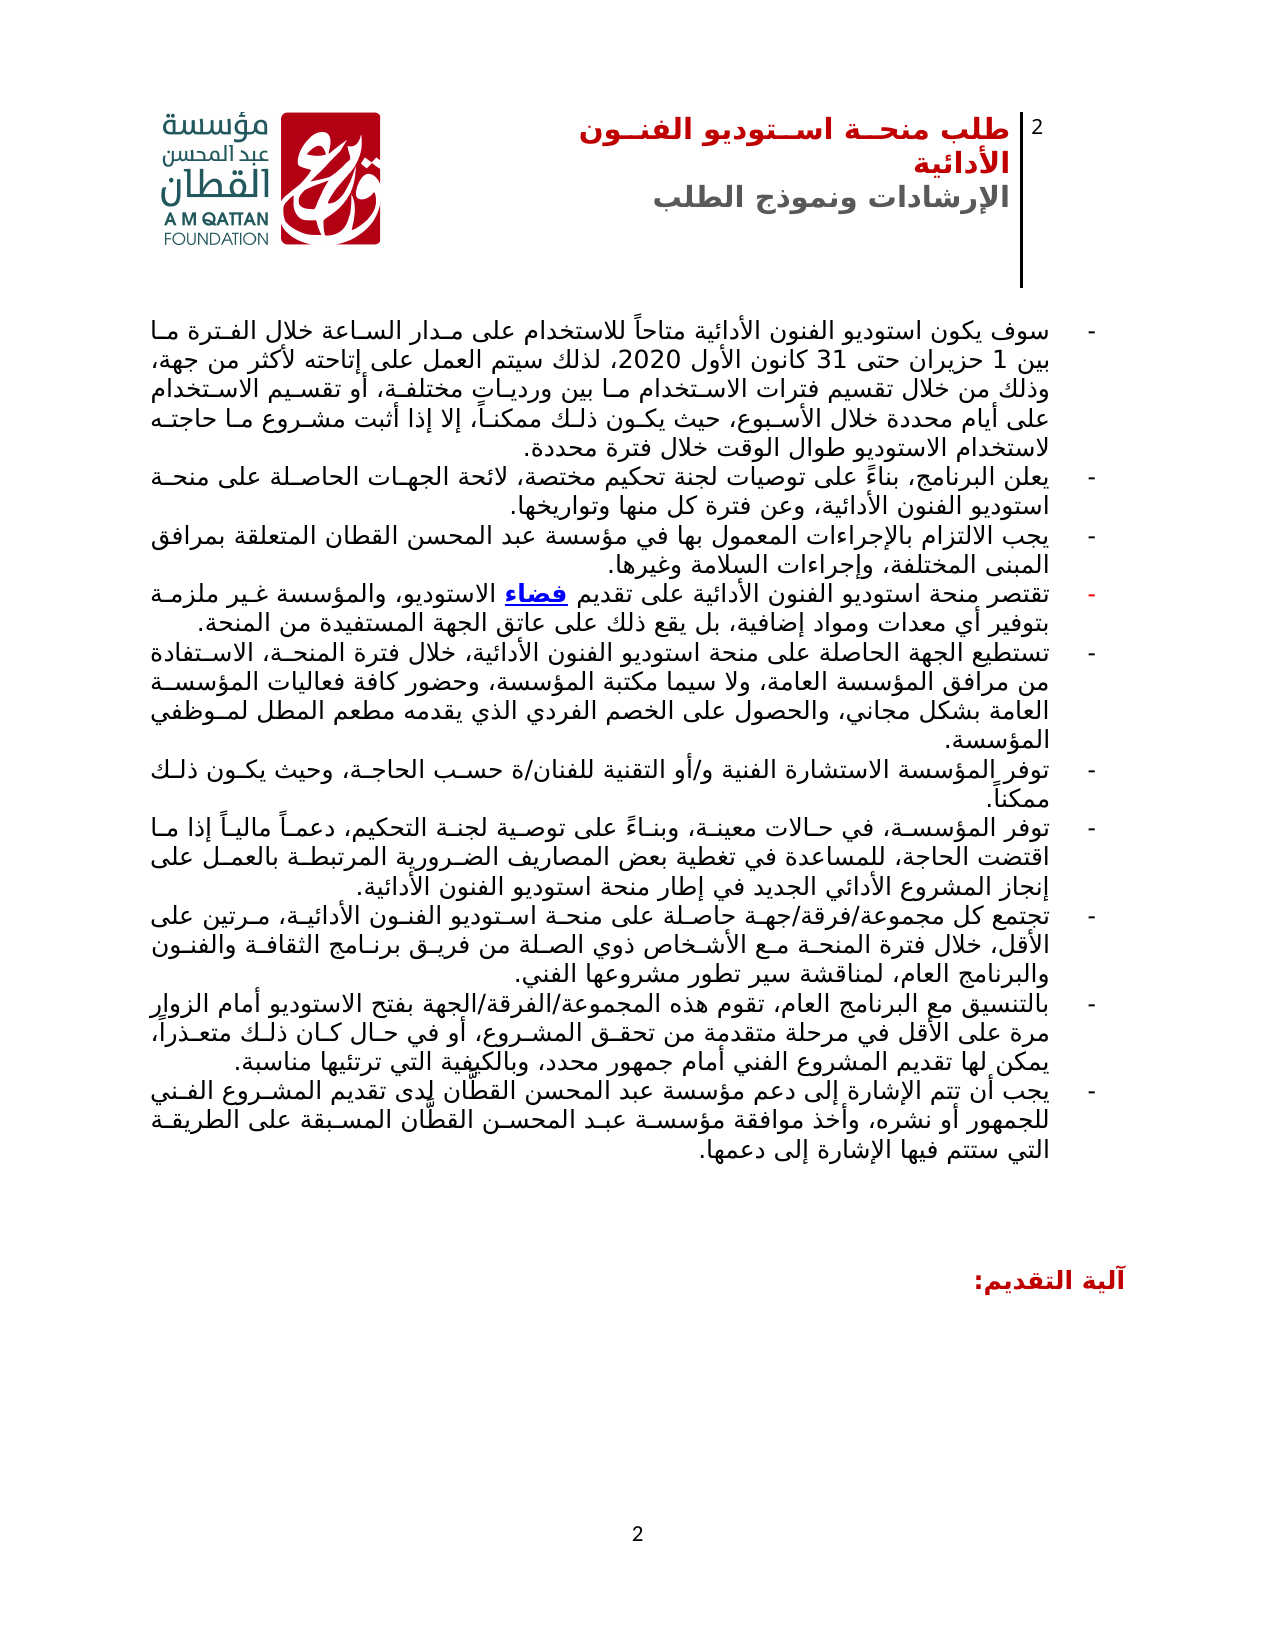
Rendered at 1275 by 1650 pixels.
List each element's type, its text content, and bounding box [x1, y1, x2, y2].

list تجتمع كل مجموعة/فرقة/جهة حاصلة على منحة استوديو الفنون الأدائية، مرتين على الأقل، خلال فترة المنحة مع الأشخاص ذوي الصلة من فريق برنامج الثقافة والفنون والبرنامج العام، لمناقشة سير تطور مشروعها الفني. [150, 901, 1087, 989]
list يجب أن تتم الإشارة إلى دعم مؤسسة عبد المحسن القطَّان لدى تقديم المشروع الفني للجمهور أو نشره، وأخذ موافقة مؤسسة عبد المحسن القطَّان المسبقة على الطريقة التي ستتم فيها الإشارة إلى دعمها. [150, 1076, 1087, 1164]
picture [161, 112, 381, 245]
list سوف يكون استوديو الفنون الأدائية متاحاً للاستخدام على مدار الساعة خلال الفترة ما بين 1 حزيران حتى 31 كانون الأول 2020، لذلك سيتم العمل على إتاحته لأكثر من جهة، وذلك من خلال تقسيم فترات الاستخدام ما بين ورديات مختلفة، أو تقسيم الاستخدام على أيام محددة خلال الأسبوع، حيث يكون ذلك ممكناً، إلا إذا أثبت مشروع ما حاجته لاستخدام الاستوديو طوال الوقت خلال فترة محددة. [150, 316, 1087, 462]
text آلية التقديم: [150, 1266, 1125, 1295]
list يعلن البرنامج، بناءً على توصيات لجنة تحكيم مختصة، لائحة الجهات الحاصلة على منحة استوديو الفنون الأدائية، وعن فترة كل منها وتواريخها. [150, 462, 1087, 521]
list توفر المؤسسة الاستشارة الفنية و/أو التقنية للفنان/ة حسب الحاجة، وحيث يكون ذلك ممكناً. [150, 755, 1087, 813]
list يجب الالتزام بالإجراءات المعمول بها في مؤسسة عبد المحسن القطان المتعلقة بمرافق المبنى المختلفة، وإجراءات السلامة وغيرها. [150, 521, 1087, 579]
list تقتصر منحة استوديو الفنون الأدائية على تقديم فضاء الاستوديو، والمؤسسة غير ملزمة بتوفير أي معدات ومواد إضافية، بل يقع ذلك على عاتق الجهة المستفيدة من المنحة. [150, 579, 1087, 638]
list توفر المؤسسة، في حالات معينة، وبناءً على توصية لجنة التحكيم، دعماً مالياً إذا ما اقتضت الحاجة، للمساعدة في تغطية بعض المصاريف الضرورية المرتبطة بالعمل على إنجاز المشروع الأدائي الجديد في إطار منحة استوديو الفنون الأدائية. [150, 813, 1087, 901]
list بالتنسيق مع البرنامج العام، تقوم هذه المجموعة/الفرقة/الجهة بفتح الاستوديو أمام الزوار مرة على الأقل في مرحلة متقدمة من تحقق المشروع، أو في حال كان ذلك متعذراً، يمكن لها تقديم المشروع الفني أمام جمهور محدد، وبالكيفية التي ترتئيها مناسبة. [150, 989, 1087, 1076]
list تستطيع الجهة الحاصلة على منحة استوديو الفنون الأدائية، خلال فترة المنحة، الاستفادة من مرافق المؤسسة العامة، ولا سيما مكتبة المؤسسة، وحضور كافة فعاليات المؤسسة العامة بشكل مجاني، والحصول على الخصم الفردي الذي يقدمه مطعم المطل لموظفي المؤسسة. [150, 638, 1087, 755]
